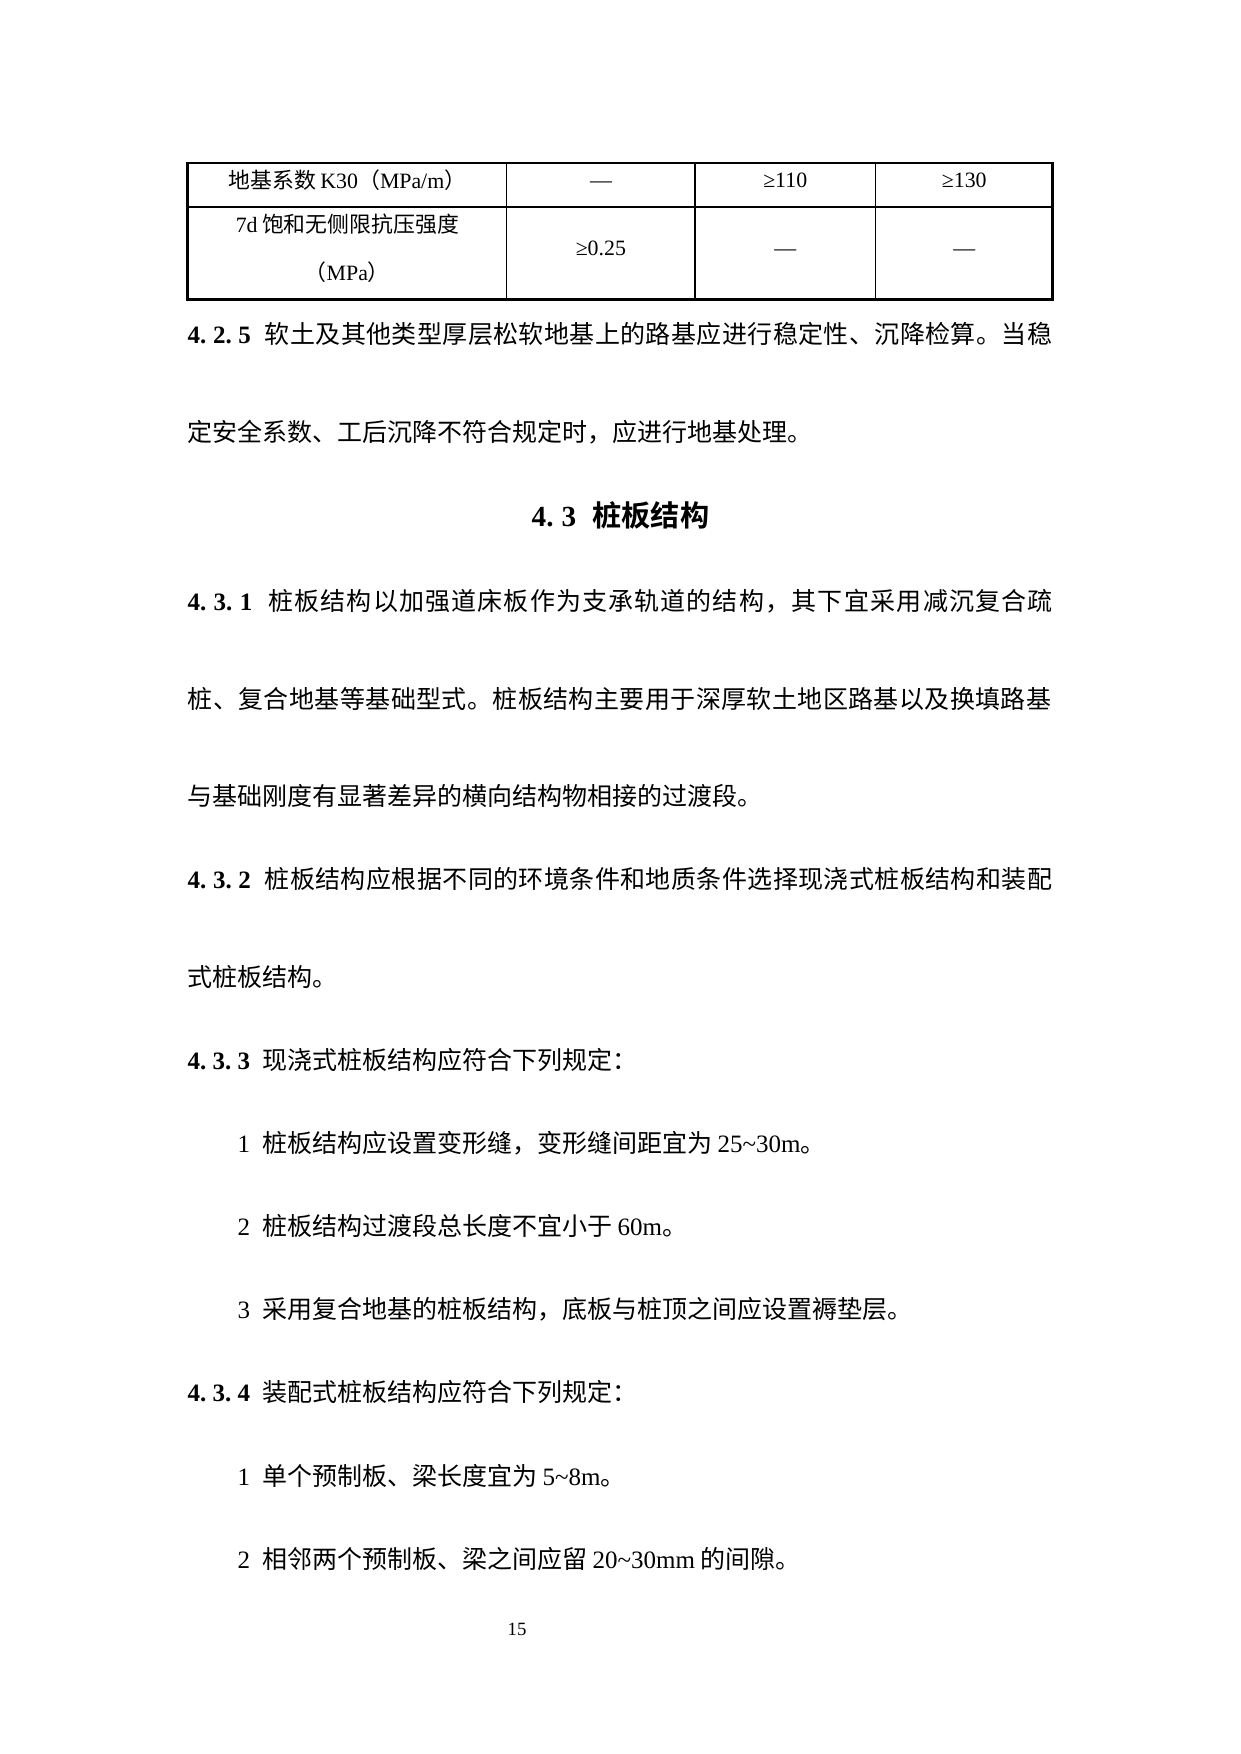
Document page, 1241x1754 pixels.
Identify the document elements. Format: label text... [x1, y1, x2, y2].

list 4. 3. 4 装配式桩板结构应符合下列规定： [187, 1358, 1053, 1423]
table_cell 7d饱和无侧限抗压强度（MPa） [189, 208, 506, 297]
list 4. 3 桩板结构 [187, 481, 1053, 546]
list 4. 3. 2 桩板结构应根据不同的环境条件和地质条件选择现浇式桩板结构和装配式桩板结构。 [187, 845, 1053, 1008]
list 1 单个预制板、梁长度宜为5~8m。 [187, 1442, 1053, 1507]
table_cell ≥110 [696, 164, 875, 206]
table_cell ≥130 [876, 164, 1051, 206]
table_cell — [876, 208, 1051, 297]
list 3 采用复合地基的桩板结构，底板与桩顶之间应设置褥垫层。 [187, 1275, 1053, 1340]
table_cell ≥0.25 [507, 208, 694, 297]
list 2 相邻两个预制板、梁之间应留20~30mm的间隙。 [187, 1525, 1053, 1590]
list 4. 3. 3 现浇式桩板结构应符合下列规定： [187, 1026, 1053, 1091]
list 1 桩板结构应设置变形缝，变形缝间距宜为25~30m。 [187, 1109, 1053, 1174]
text 4. 2. 5 软土及其他类型厚层松软地基上的路基应进行稳定性、沉降检算。当稳定安全系数、工后沉降不符合规定时，应进行地基处理。 [187, 301, 1053, 463]
table_cell — [507, 164, 694, 206]
list 2 桩板结构过渡段总长度不宜小于60m。 [187, 1192, 1053, 1257]
table_cell — [696, 208, 875, 297]
table_cell 地基系数K30（MPa/m） [189, 164, 506, 206]
list 4. 3. 1 桩板结构以加强道床板作为支承轨道的结构，其下宜采用减沉复合疏桩、复合地基等基础型式。桩板结构主要用于深厚软土地区路基以及换填路基与基础刚度有显著差异的横向结构物相接的过渡段。 [187, 567, 1053, 827]
